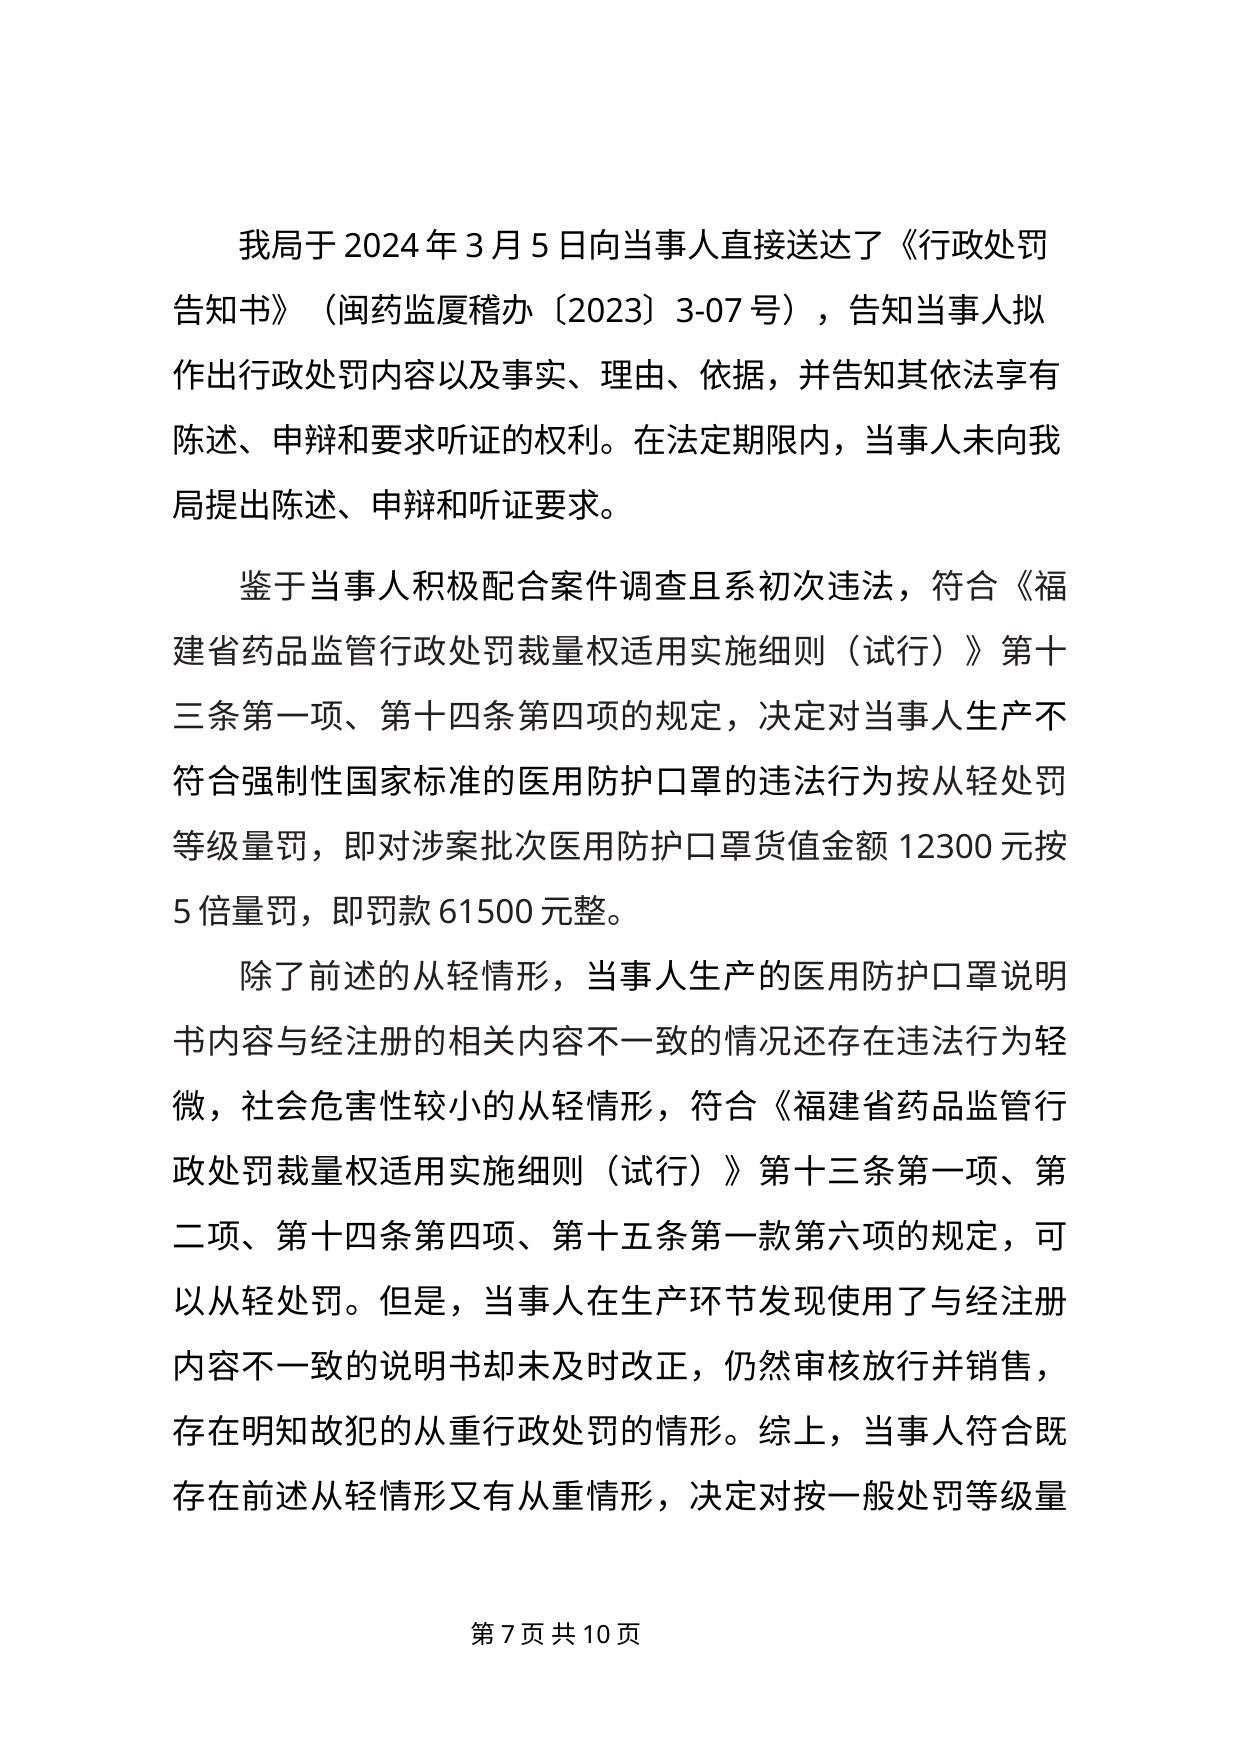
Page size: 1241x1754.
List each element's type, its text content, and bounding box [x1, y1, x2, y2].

text 我局于2024年3月5日向当事人直接送达了《行政处罚告知书》（闽药监厦稽办〔2023〕3-07号），告知当事人拟作出行政处罚内容以及事实、理由、依据，并告知其依法享有陈述、申辩和要求听证的权利。在法定期限内，当事人未向我局提出陈述、申辩和听证要求。 [172, 211, 1068, 536]
list 鉴于当事人积极配合案件调查且系初次违法，符合《福建省药品监管行政处罚裁量权适用实施细则（试行）》第十三条第一项、第十四条第四项的规定，决定对当事人生产不符合强制性国家标准的医用防护口罩的违法行为按从轻处罚等级量罚，即对涉案批次医用防护口罩货值金额12300元按5倍量罚，即罚款61500元整。 [172, 552, 1068, 942]
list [172, 942, 1068, 1527]
